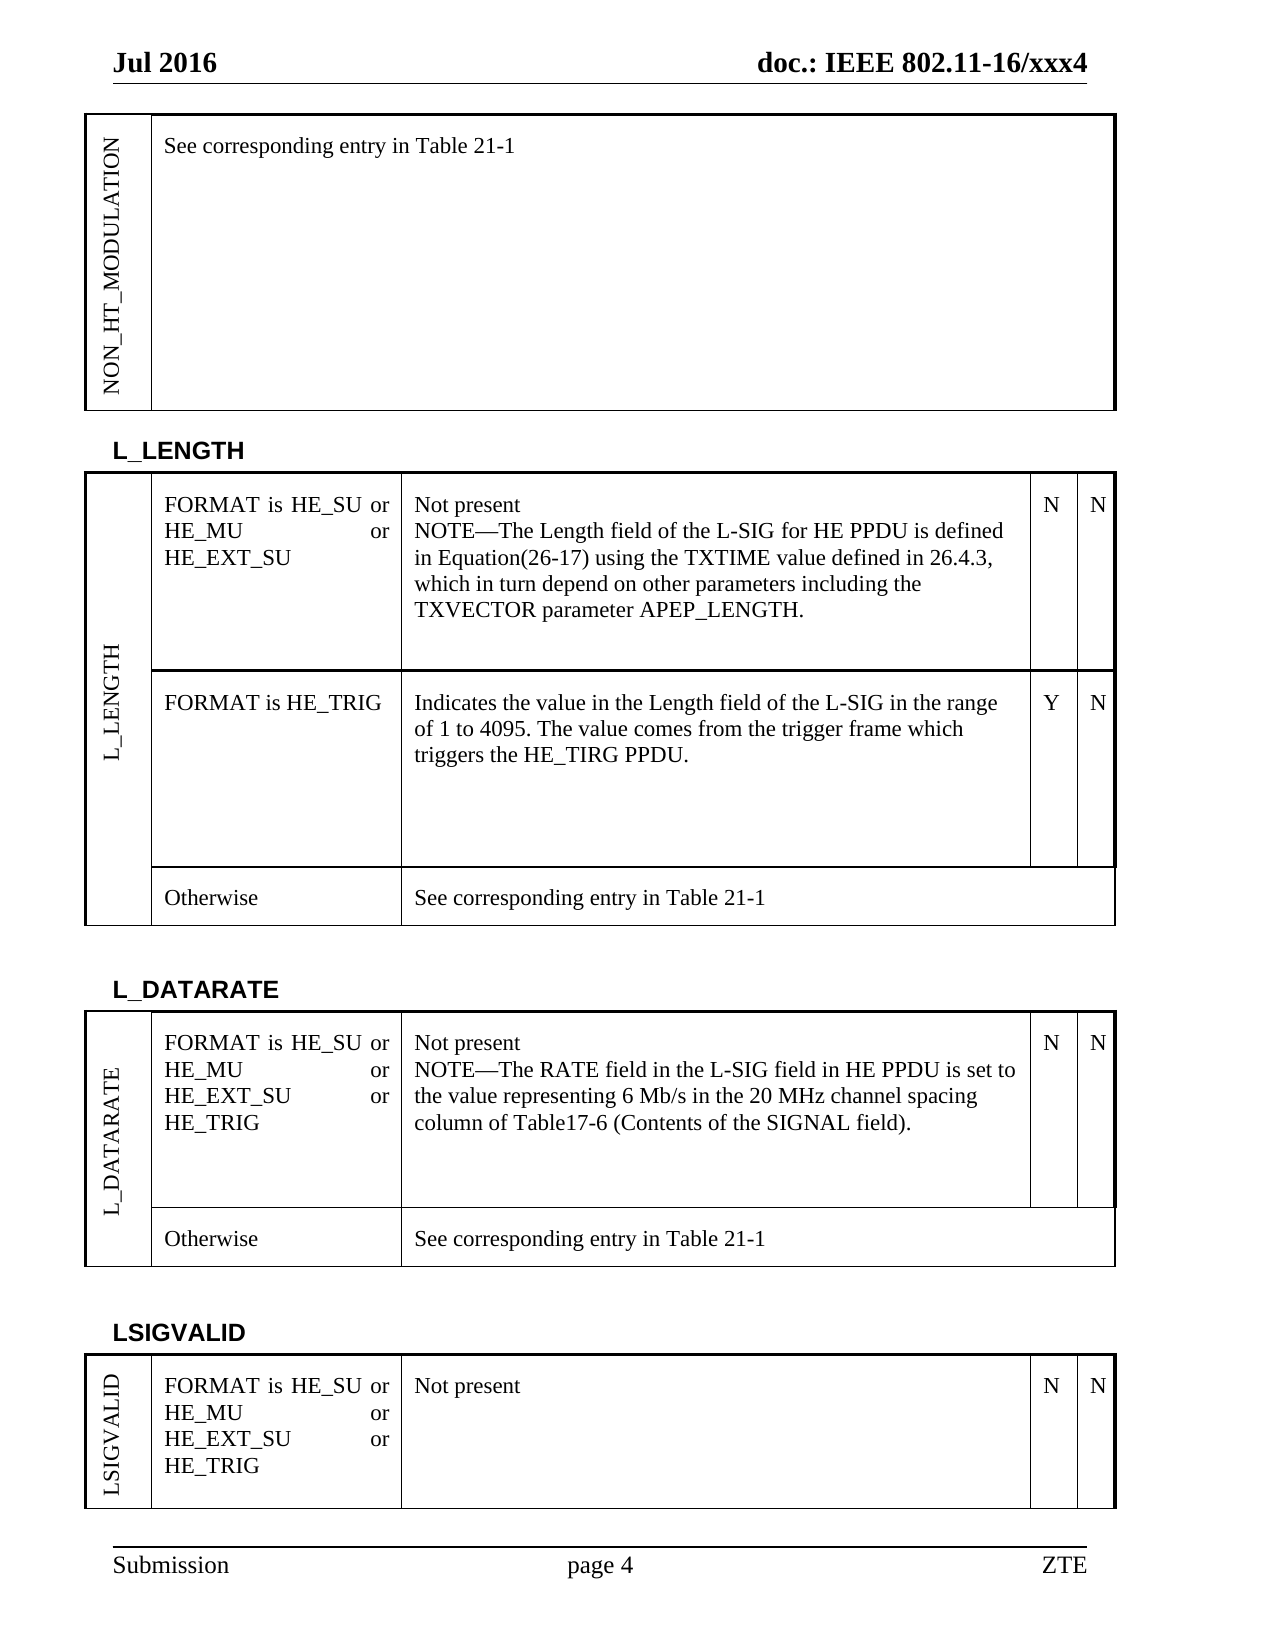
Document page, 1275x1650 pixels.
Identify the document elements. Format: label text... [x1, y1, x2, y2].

subtitle L_LENGTH [112, 436, 1087, 465]
table_cell Otherwise [152, 868, 401, 925]
table_header Not present [402, 1356, 1030, 1508]
table_header N [1078, 474, 1113, 669]
table_header LSIGVALID [87, 1356, 151, 1508]
table_cell See corresponding entry in Table 21-1 [152, 116, 1113, 410]
table_cell FORMAT is HE_TRIG [152, 672, 401, 866]
table_header FORMAT is HE_SU or HE_MU or HE_EXT_SU or HE_TRIG [152, 1013, 401, 1207]
table_cell See corresponding entry in Table 21-1 [402, 1208, 1114, 1266]
table_header Not present NOTE—The RATE field in the L-SIG field in HE PPDU is set to the value representing 6 Mb/s in the 20 MHz channel spacing column of Table17-6 (Contents of the SIGNAL field). [402, 1013, 1030, 1207]
table_header N [1031, 474, 1077, 669]
table_cell N [1078, 672, 1113, 866]
subtitle L_DATARATE [112, 975, 1087, 1003]
table_cell Y [1031, 672, 1077, 866]
table_header N [1078, 1013, 1113, 1207]
table_header N [1078, 1356, 1113, 1508]
table_header L_DATARATE [87, 1012, 151, 1266]
table_header N [1031, 1013, 1077, 1207]
table_header Not present NOTE—The Length field of the L-SIG for HE PPDU is defined in Equation(26-17) using the TXTIME value defined in 26.4.3, which in turn depend on other parameters including the TXVECTOR parameter APEP_LENGTH. [402, 474, 1030, 669]
table_header FORMAT is HE_SU or HE_MU or HE_EXT_SU [152, 474, 401, 669]
table_cell See corresponding entry in Table 21-1 [402, 868, 1114, 925]
table_cell Otherwise [152, 1208, 401, 1266]
subtitle LSIGVALID [112, 1318, 1087, 1347]
table_header FORMAT is HE_SU or HE_MU or HE_EXT_SU or HE_TRIG [152, 1356, 401, 1508]
table_cell Indicates the value in the Length field of the L-SIG in the range of 1 to 4095. The value comes from the trigger frame which triggers the HE_TIRG PPDU. [402, 672, 1030, 866]
table_header L_LENGTH [87, 474, 151, 925]
table_header N [1031, 1356, 1077, 1508]
table_cell NON_HT_MODULATION [87, 115, 151, 410]
